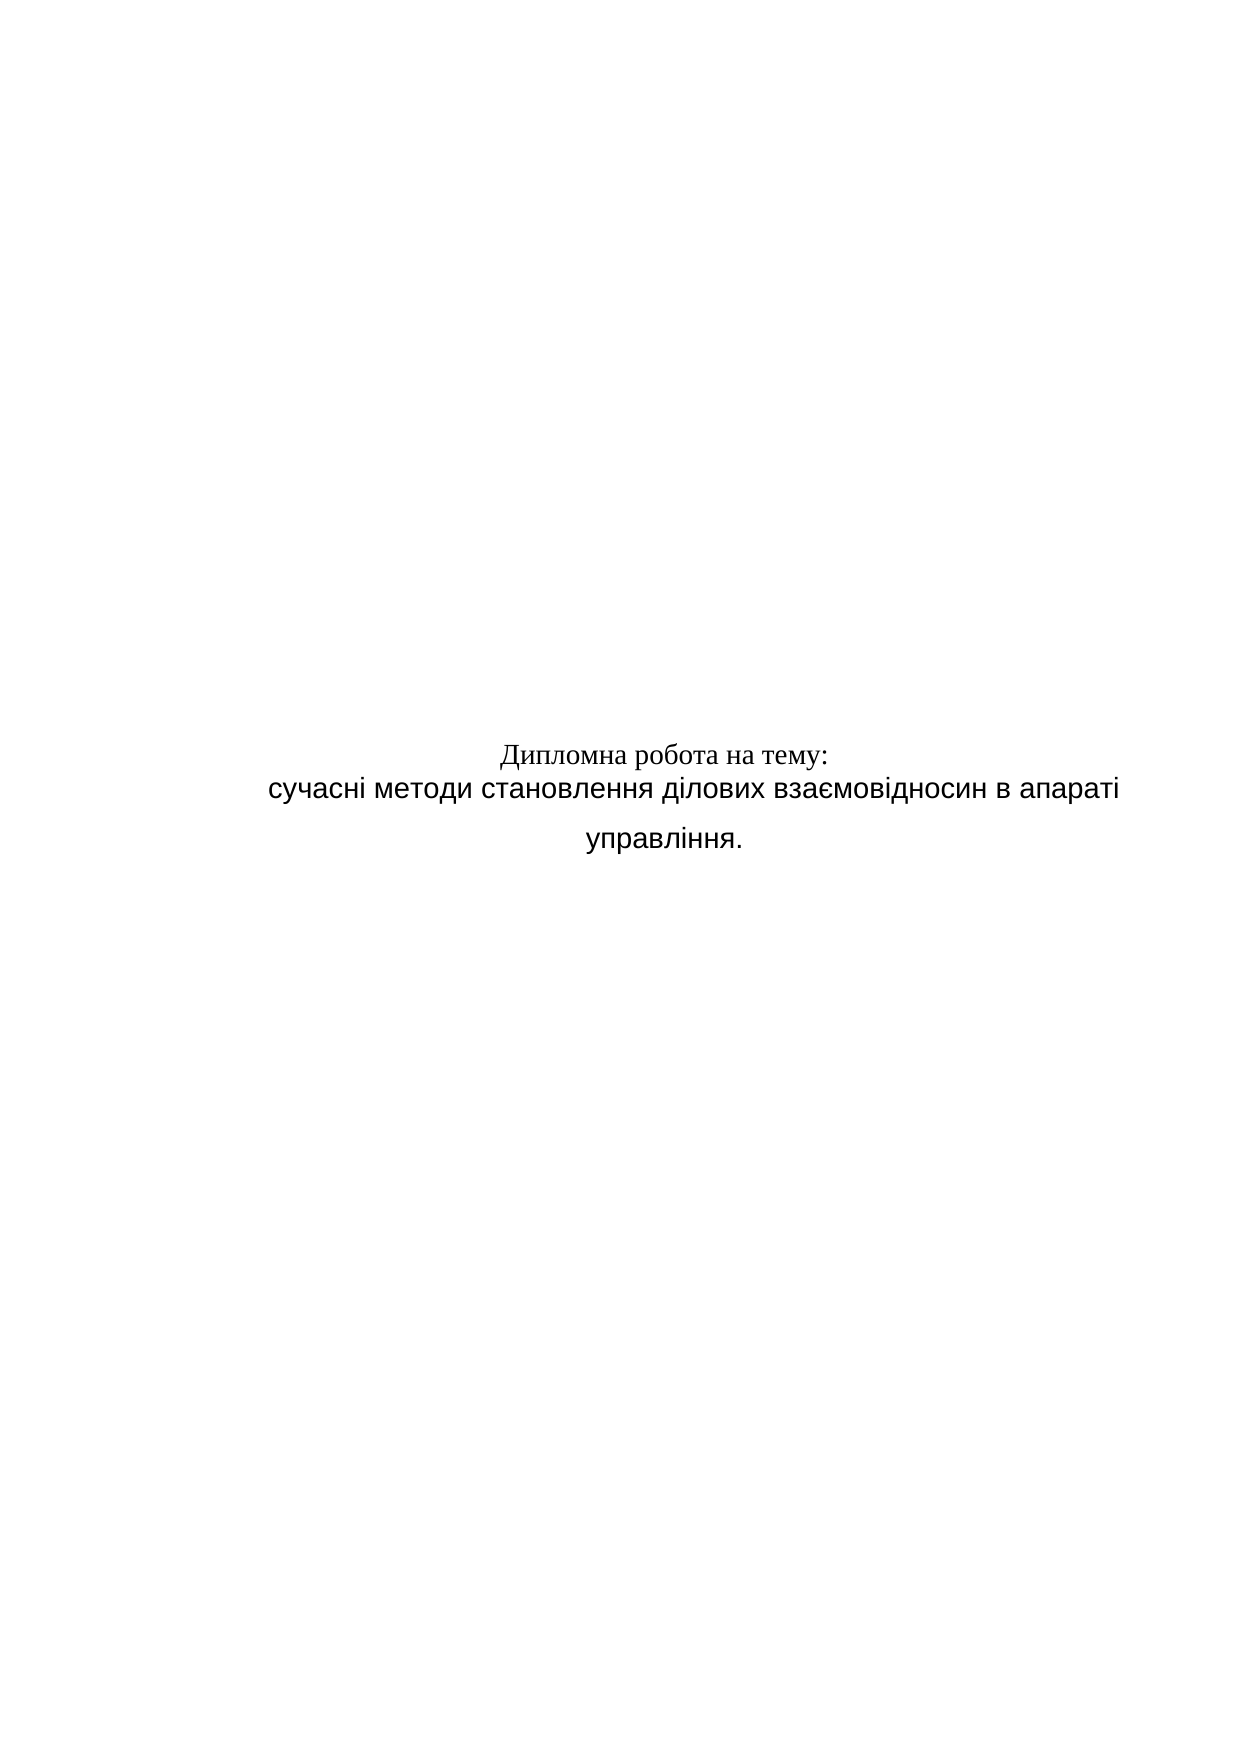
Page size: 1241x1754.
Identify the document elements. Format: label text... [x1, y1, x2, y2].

text Дипломна робота на тему: [148, 737, 1181, 771]
text сучасні методи становлення ділових взаємовідносин в апараті управління. [148, 771, 1181, 854]
